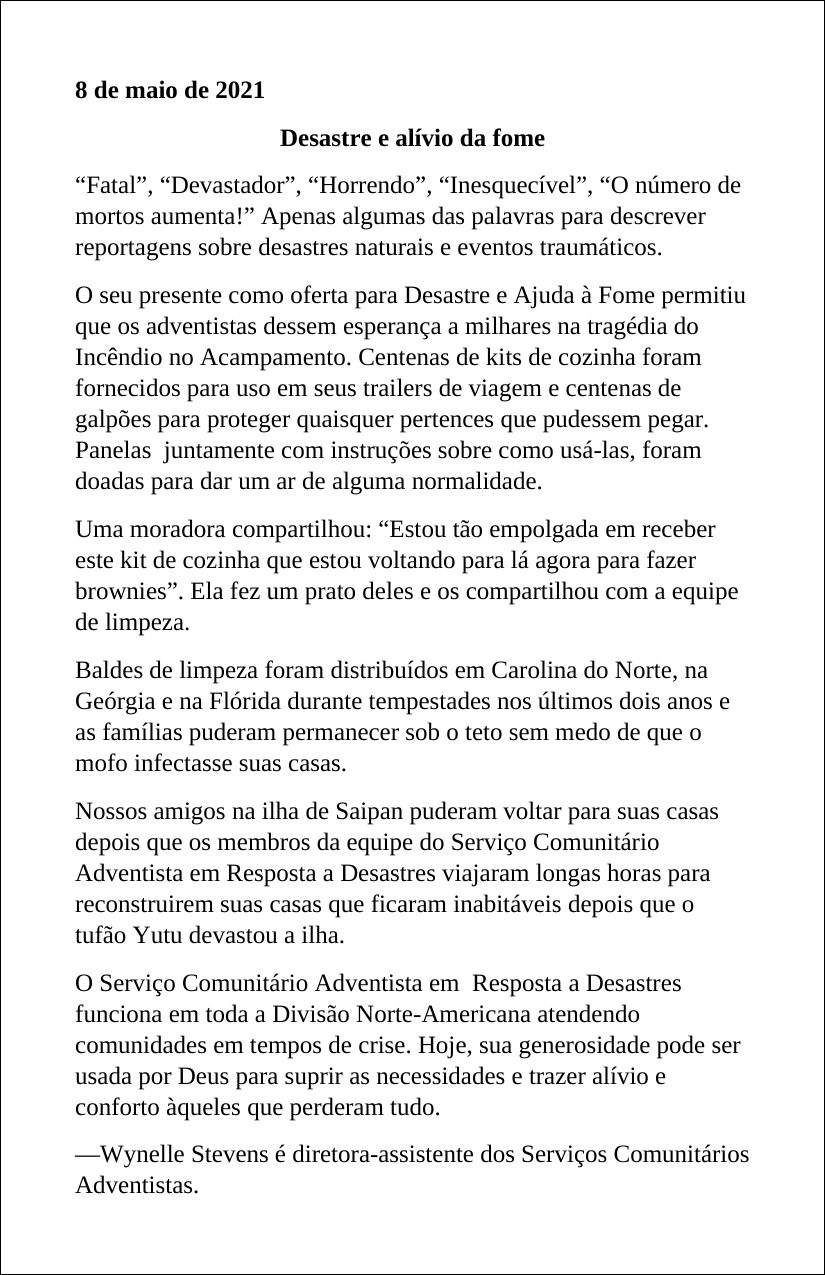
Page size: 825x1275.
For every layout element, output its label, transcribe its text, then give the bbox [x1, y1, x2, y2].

text “Fatal”, “Devastador”, “Horrendo”, “Inesquecível”, “O número de mortos aumenta!” Apenas algumas das palavras para descrever reportagens sobre desastres naturais e eventos traumáticos. [75, 170, 750, 261]
text O seu presente como oferta para Desastre e Ajuda à Fome permitiu que os adventistas dessem esperança a milhares na tragédia do Incêndio no Acampamento. Centenas de kits de cozinha foram fornecidos para uso em seus trailers de viagem e centenas de galpões para proteger quaisquer pertences que pudessem pegar. Panelas juntamente com instruções sobre como usá-las, foram doadas para dar um ar de alguma normalidade. [75, 280, 750, 495]
text Nossos amigos na ilha de Saipan puderam voltar para suas casas depois que os membros da equipe do Serviço Comunitário Adventista em Resposta a Desastres viajaram longas horas para reconstruirem suas casas que ficaram inabitáveis ​​depois que o tufão Yutu devastou a ilha. [75, 796, 750, 949]
text 8 de maio de 2021 [75, 75, 750, 104]
text Baldes de limpeza foram distribuídos em Carolina do Norte, na Geórgia e na Flórida durante tempestades nos últimos dois anos e as famílias puderam permanecer sob o teto sem medo de que o mofo infectasse suas casas. [75, 655, 750, 777]
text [75, 1139, 750, 1199]
text Desastre e alívio da fome [75, 123, 750, 151]
text Uma moradora compartilhou: “Estou tão empolgada em receber este kit de cozinha que estou voltando para lá agora para fazer brownies”. Ela fez um prato deles e os compartilhou com a equipe de limpeza. [75, 514, 750, 636]
text O Serviço Comunitário Adventista em Resposta a Desastres funciona em toda a Divisão Norte-Americana atendendo comunidades em tempos de crise. Hoje, sua generosidade pode ser usada por Deus para suprir as necessidades e trazer alívio e conforto àqueles que perderam tudo. [75, 968, 750, 1121]
